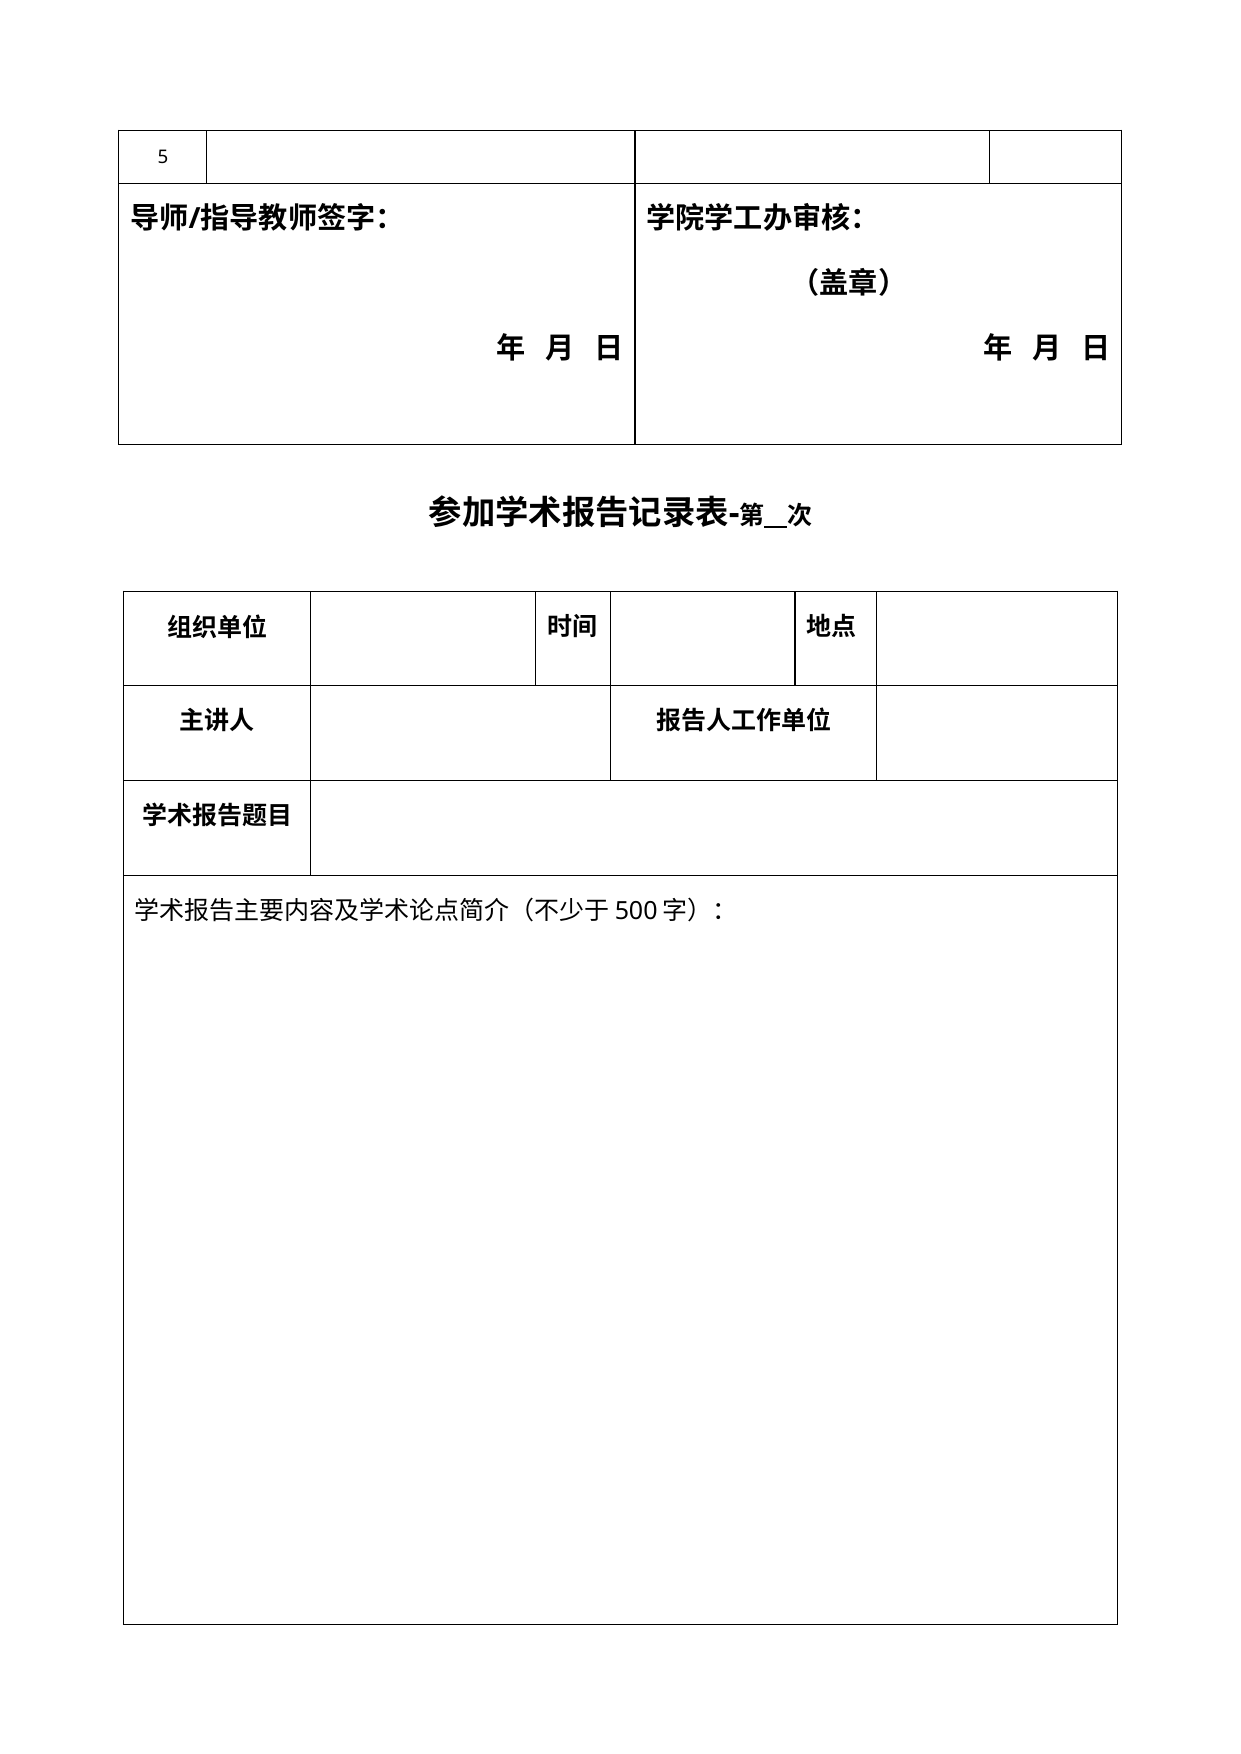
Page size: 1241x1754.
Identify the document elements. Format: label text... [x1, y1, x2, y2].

table_cell [311, 686, 610, 780]
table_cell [124, 876, 1117, 1623]
table_cell 主讲人 [124, 686, 310, 780]
table_cell [990, 131, 1121, 183]
table_cell [636, 131, 989, 183]
table_cell 学术报告题目 [124, 781, 310, 875]
table_cell [877, 686, 1117, 780]
text 参加学术报告记录表-第 次 [118, 477, 1122, 542]
table_cell 报告人工作单位 [611, 686, 876, 780]
table_header 时间 [536, 592, 610, 685]
table_cell [207, 131, 634, 183]
table_header 地点 [796, 592, 876, 685]
table_header 组织单位 [124, 592, 310, 685]
table_cell 导师/指导教师签字： 年 月 日 [119, 184, 634, 444]
table_cell [311, 781, 1117, 875]
table_header [311, 592, 535, 685]
table_header [877, 592, 1117, 685]
table_cell 学院学工办审核： （盖章） 年 月 日 [636, 184, 1121, 444]
table_cell 5 [119, 131, 206, 183]
table_header [611, 592, 794, 685]
